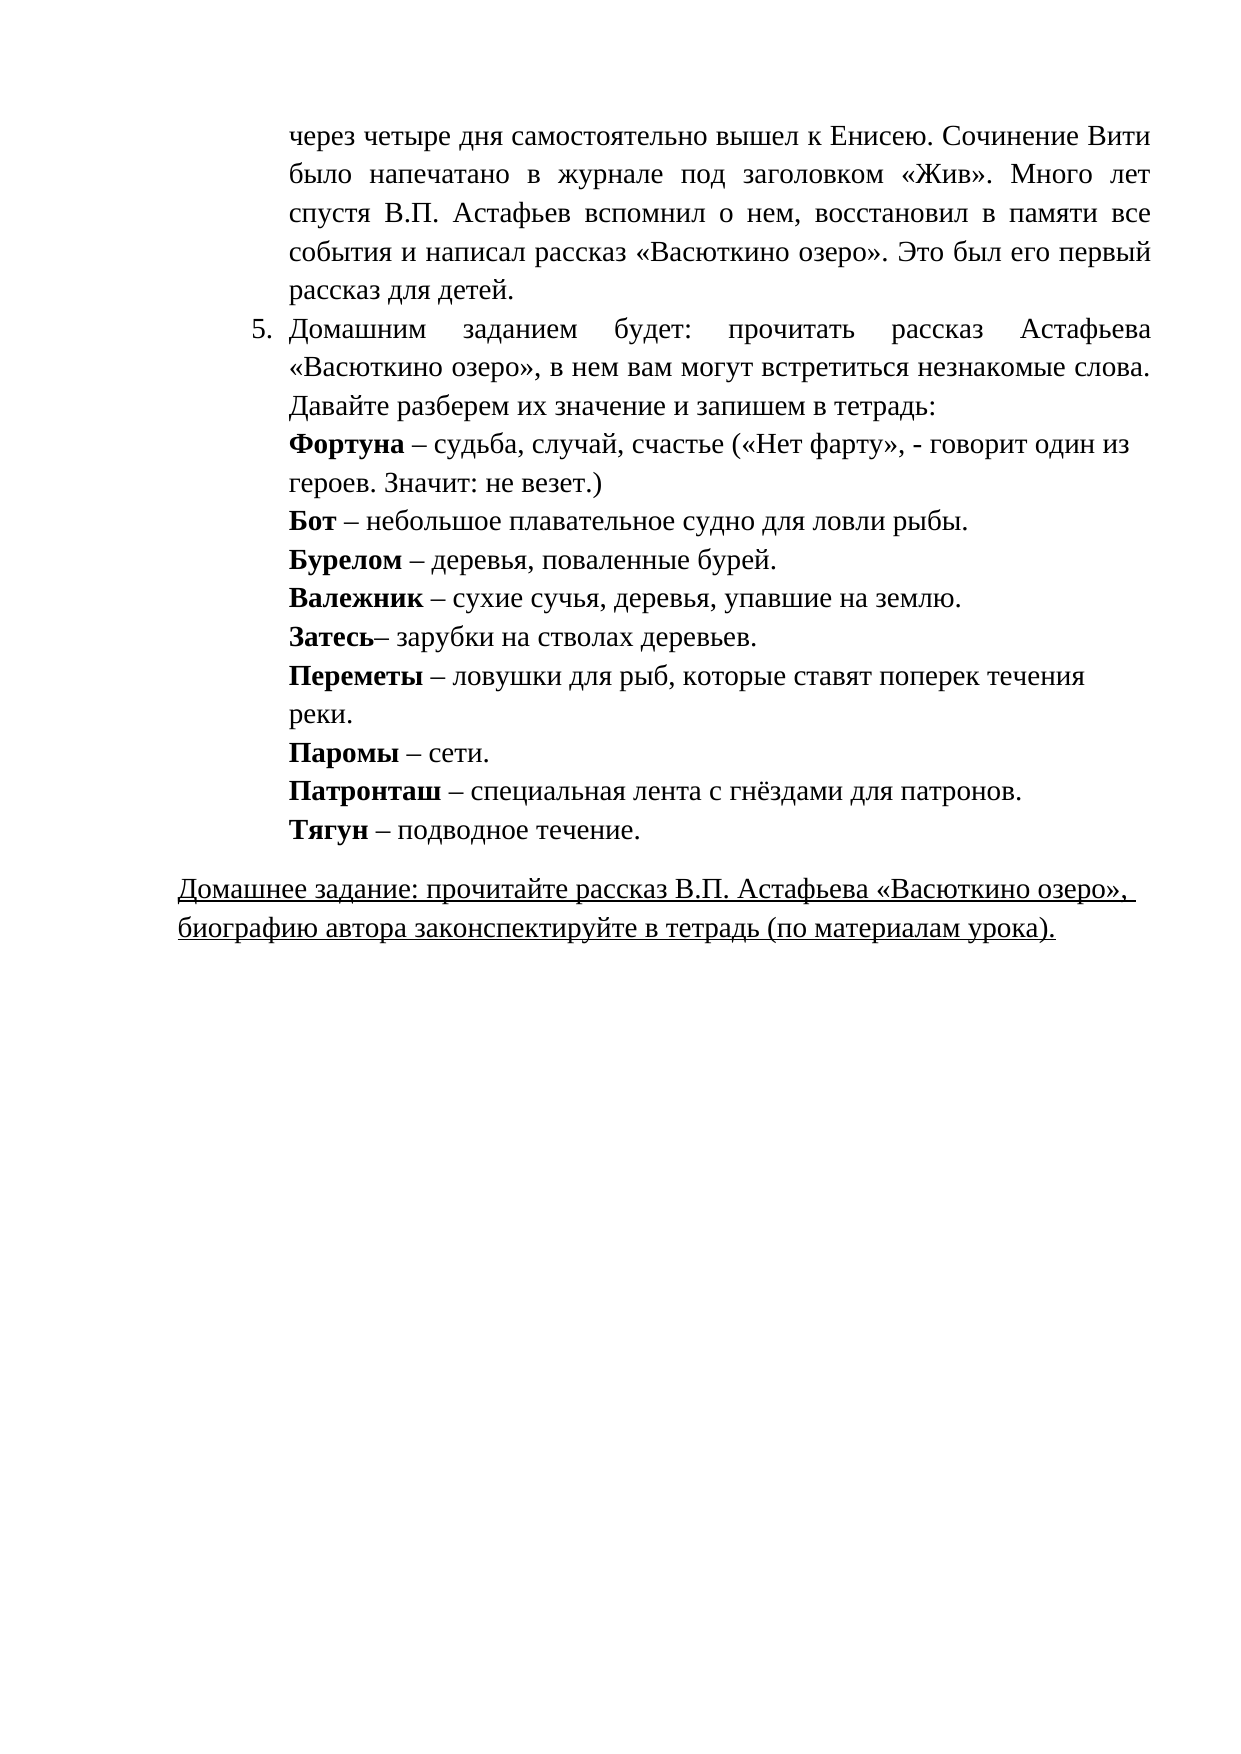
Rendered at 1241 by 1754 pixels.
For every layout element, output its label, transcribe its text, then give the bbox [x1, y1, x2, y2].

list Паромы – сети. [288, 735, 1152, 768]
list Валежник – сухие сучья, деревья, упавшие на землю. [288, 581, 1152, 614]
text Домашнее задание: прочитайте рассказ В.П. Астафьева «Васюткино озеро», биографию автора законспектируйте в тетрадь (по материалам урока). [177, 871, 1152, 943]
list Переметы – ловушки для рыб, которые ставят поперек течения реки. [288, 658, 1152, 730]
list Домашним заданием будет: прочитать рассказ Астафьева «Васюткино озеро», в нем вам могут встретиться незнакомые слова. Давайте разберем их значение и запишем в тетрадь: [251, 311, 1152, 421]
list Бот – небольшое плавательное судно для ловли рыбы. [288, 503, 1152, 537]
list Затесь– зарубки на стволах деревьев. [288, 619, 1152, 653]
list Бурелом – деревья, поваленные бурей. [288, 542, 1152, 576]
list Фортуна – судьба, случай, счастье («Нет фарту», - говорит один из героев. Значит: не везет.) [288, 426, 1152, 498]
list Тягун – подводное течение. [288, 812, 1152, 845]
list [288, 118, 1152, 306]
list Патронташ – специальная лента с гнёздами для патронов. [288, 773, 1152, 807]
